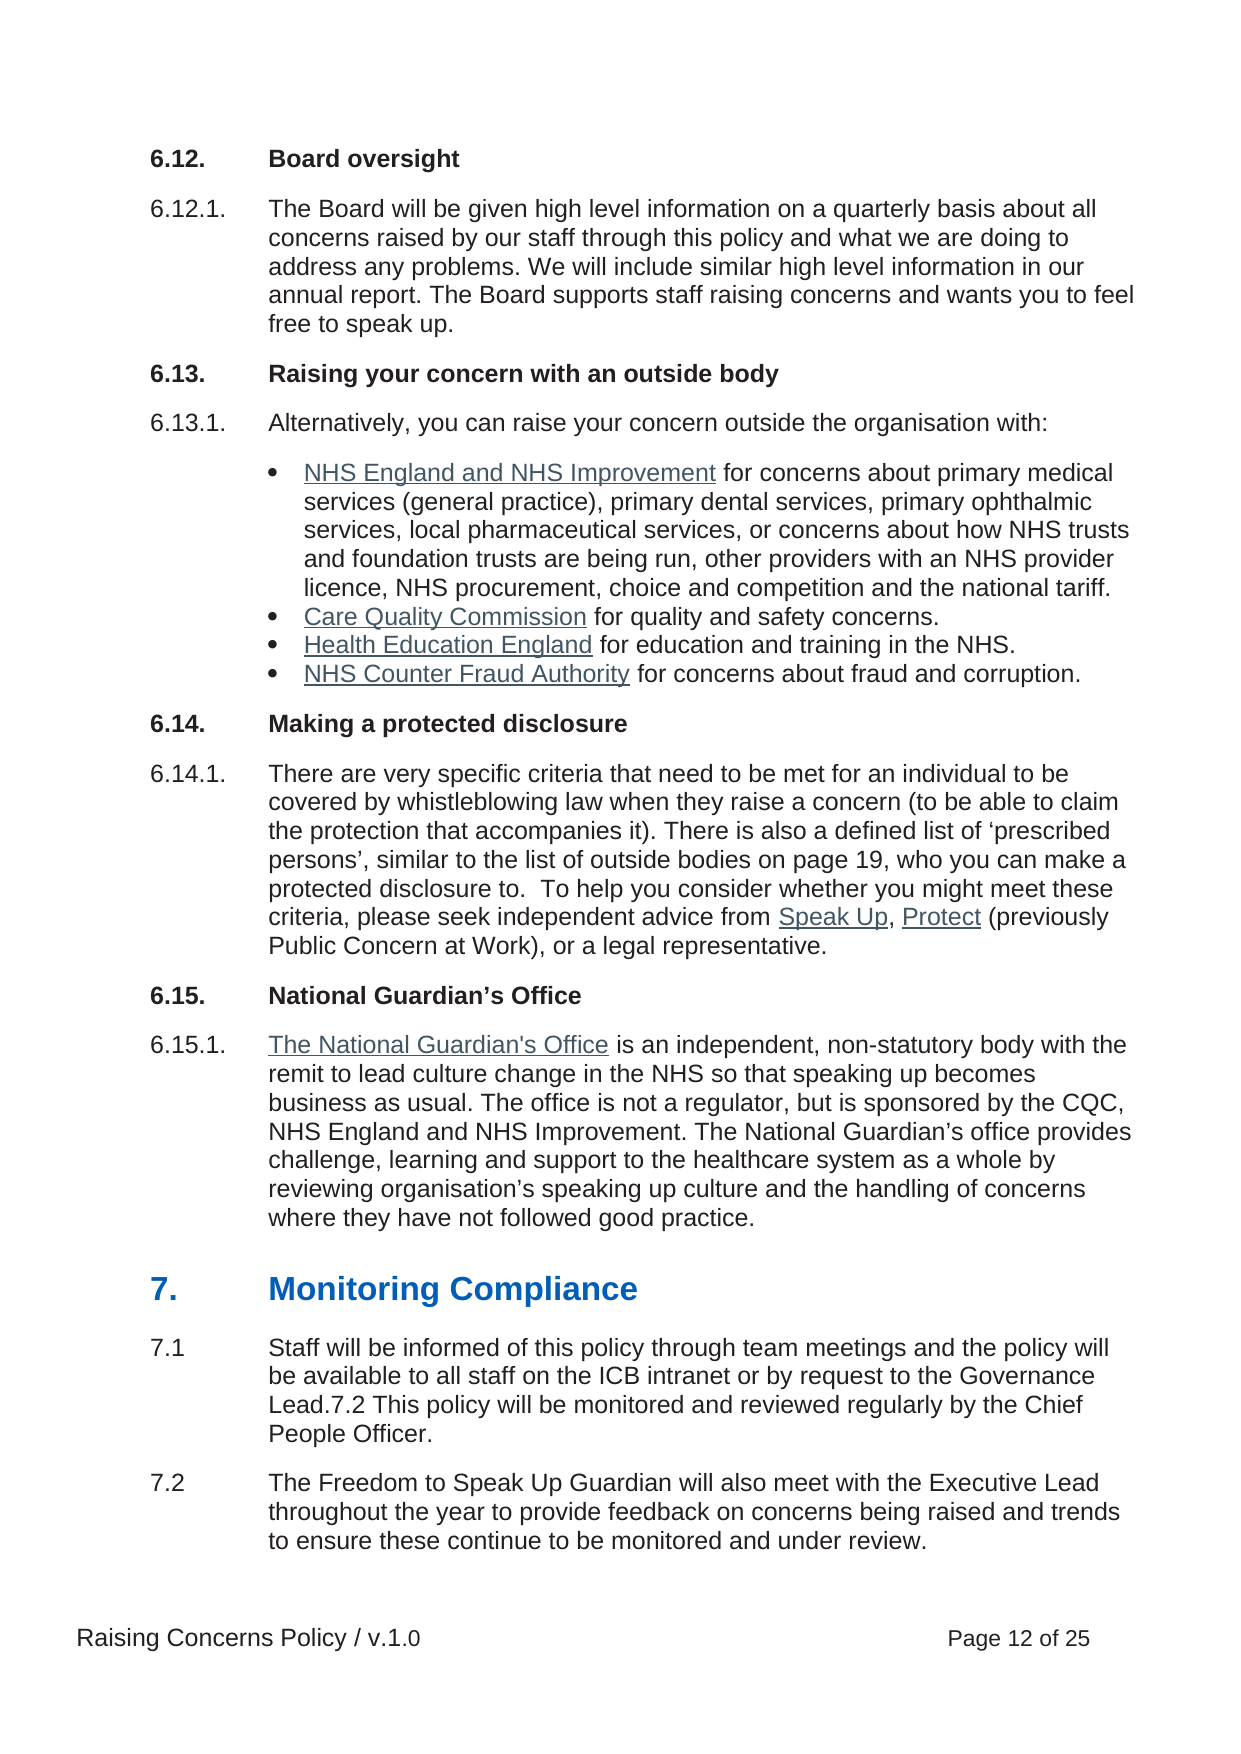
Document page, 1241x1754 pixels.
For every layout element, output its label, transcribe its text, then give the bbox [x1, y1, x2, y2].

text Alternatively, you can raise your concern outside the organisation with: [150, 408, 1137, 437]
subtitle Board oversight [150, 144, 1137, 173]
list Health Education England for education and training in the NHS. [268, 631, 1137, 659]
subtitle Making a protected disclosure [150, 709, 1137, 738]
text The National Guardian's Office is an independent, non-statutory body with the remit to lead culture change in the NHS so that speaking up becomes business as usual. The office is not a regulator, but is sponsored by the CQC, NHS England and NHS Improvement. The National Guardian’s office provides challenge, learning and support to the healthcare system as a whole by reviewing organisation’s speaking up culture and the handling of concerns where they have not followed good practice. [150, 1030, 1137, 1232]
list NHS England and NHS Improvement for concerns about primary medical services (general practice), primary dental services, primary ophthalmic services, local pharmaceutical services, or concerns about how NHS trusts and foundation trusts are being run, other providers with an NHS provider licence, NHS procurement, choice and competition and the national tariff. [268, 458, 1137, 602]
subtitle Raising your concern with an outside body [150, 359, 1137, 387]
text 7.1 Staff will be informed of this policy through team meetings and the policy will be available to all staff on the ICB intranet or by request to the Governance Lead.7.2 This policy will be monitored and reviewed regularly by the Chief People Officer. [150, 1332, 1137, 1447]
text 7.2 The Freedom to Speak Up Guardian will also meet with the Executive Lead throughout the year to provide feedback on concerns being raised and trends to ensure these continue to be monitored and under review. [150, 1468, 1137, 1554]
subtitle Monitoring Compliance [150, 1269, 1137, 1307]
list NHS Counter Fraud Authority for concerns about fraud and corruption. [268, 659, 1137, 688]
text There are very specific criteria that need to be met for an individual to be covered by whistleblowing law when they raise a concern (to be able to claim the protection that accompanies it). There is also a defined list of ‘prescribed persons’, similar to the list of outside bodies on page 19, who you can make a protected disclosure to. To help you consider whether you might meet these criteria, please seek independent advice from Speak Up, Protect (previously Public Concern at Work), or a legal representative. [150, 759, 1137, 960]
list Care Quality Commission for quality and safety concerns. [268, 602, 1137, 631]
subtitle National Guardian’s Office [150, 981, 1137, 1009]
text The Board will be given high level information on a quarterly basis about all concerns raised by our staff through this policy and what we are doing to address any problems. We will include similar high level information in our annual report. The Board supports staff raising concerns and wants you to feel free to speak up. [150, 194, 1137, 338]
